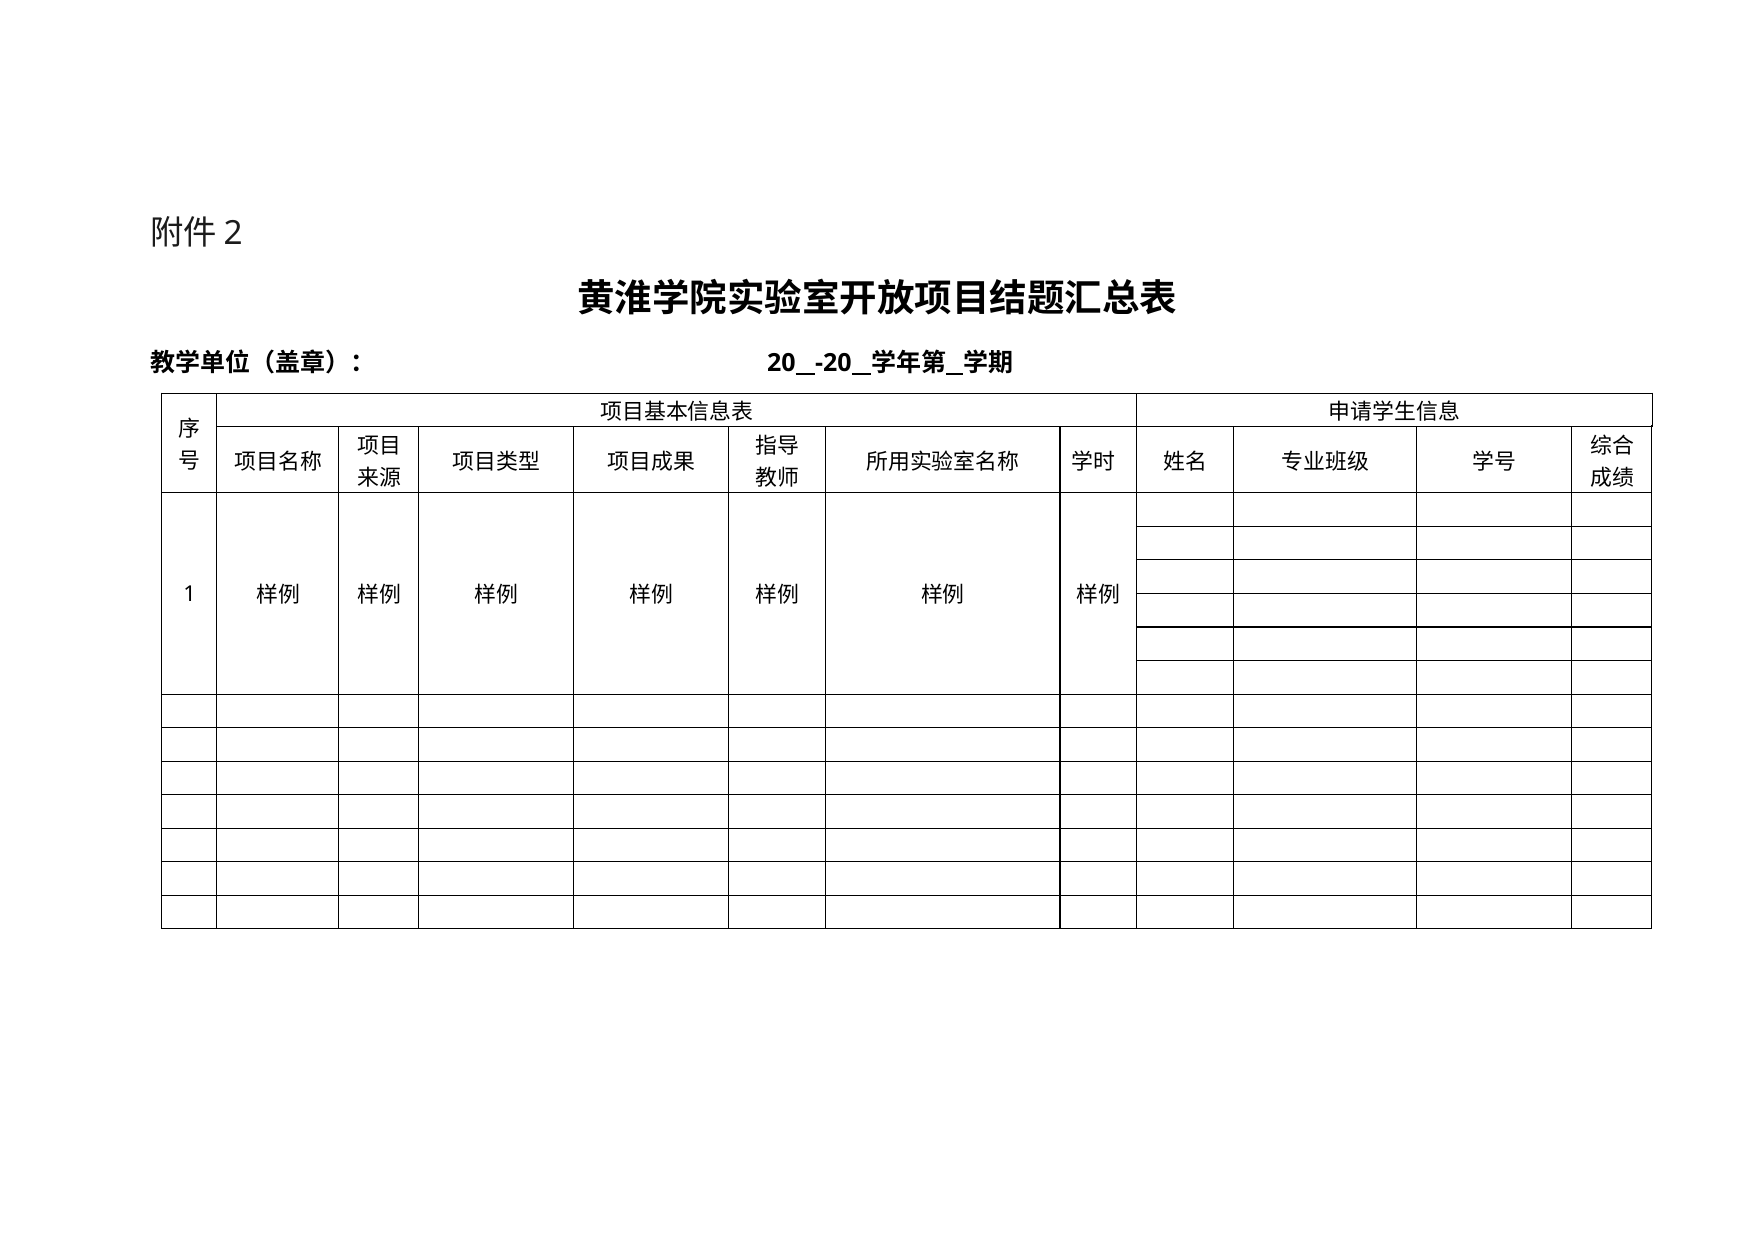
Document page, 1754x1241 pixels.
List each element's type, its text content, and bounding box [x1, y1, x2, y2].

table_cell [339, 896, 418, 928]
table_header 项目基本信息表 [217, 394, 1136, 426]
table_cell [1572, 695, 1651, 727]
table_cell [1137, 493, 1233, 526]
table_cell [162, 862, 216, 895]
table_cell [419, 896, 573, 928]
table_cell [1572, 829, 1651, 861]
table_cell [217, 762, 338, 794]
table_cell [729, 695, 825, 727]
table_cell 项目类型 [419, 427, 573, 492]
table_cell [1417, 628, 1571, 660]
table_cell [1137, 661, 1233, 693]
table_cell [1572, 896, 1651, 928]
table_cell 样例 [339, 493, 418, 693]
table_cell [1572, 527, 1651, 559]
table_cell 专业班级 [1234, 427, 1416, 492]
table_cell 样例 [826, 493, 1059, 693]
table_cell [217, 695, 338, 727]
table_cell [162, 762, 216, 794]
table_cell [1572, 762, 1651, 794]
table_cell [1417, 527, 1571, 559]
table_cell [339, 795, 418, 828]
table_cell [1234, 762, 1416, 794]
table_cell [826, 829, 1059, 861]
table_cell [729, 896, 825, 928]
table_cell [419, 795, 573, 828]
table_cell [1234, 594, 1416, 626]
table_cell [1417, 493, 1571, 526]
table_cell 指导 教师 [729, 427, 825, 492]
table_cell [1234, 728, 1416, 761]
table_cell 综合成绩 [1572, 427, 1651, 492]
table_cell 学号 [1417, 427, 1571, 492]
table_cell [826, 728, 1059, 761]
table_cell [339, 695, 418, 727]
table_cell [1234, 628, 1416, 660]
table_cell [1137, 762, 1233, 794]
table_cell [1417, 762, 1571, 794]
table_cell [1061, 762, 1136, 794]
table_cell [1417, 661, 1571, 693]
table_cell [217, 728, 338, 761]
table_cell [1137, 594, 1233, 626]
table_cell [162, 728, 216, 761]
table_cell [162, 695, 216, 727]
table_cell [1061, 896, 1136, 928]
table_cell [574, 695, 728, 727]
table_cell 1 [162, 493, 216, 693]
table_cell [826, 896, 1059, 928]
table_cell [217, 896, 338, 928]
table_cell 样例 [574, 493, 728, 693]
table_cell [729, 728, 825, 761]
table_cell [1234, 527, 1416, 559]
table_cell [1234, 560, 1416, 593]
table_cell [162, 896, 216, 928]
table_cell [1234, 896, 1416, 928]
table_cell [1137, 628, 1233, 660]
table_header 申请学生信息 [1137, 394, 1652, 426]
table_cell 学时 [1061, 427, 1136, 492]
table_cell [574, 896, 728, 928]
table_cell 样例 [1061, 493, 1136, 693]
table_cell 所用实验室名称 [826, 427, 1059, 492]
table_cell [1137, 829, 1233, 861]
text 教学单位（盖章）： 20 -20 学年第 学期 [150, 328, 1604, 393]
table_cell [1572, 594, 1651, 626]
table_cell [1234, 829, 1416, 861]
table_cell [1417, 862, 1571, 895]
table_cell [339, 762, 418, 794]
table_cell [1417, 829, 1571, 861]
table_cell [574, 795, 728, 828]
table_cell [419, 728, 573, 761]
table_cell [1572, 560, 1651, 593]
table_cell [1234, 795, 1416, 828]
table_cell [1234, 493, 1416, 526]
table_header 序号 [162, 394, 216, 492]
table_cell [1572, 661, 1651, 693]
table_cell [1417, 728, 1571, 761]
table_cell [1061, 695, 1136, 727]
table_cell [419, 862, 573, 895]
table_cell [729, 829, 825, 861]
table_cell 项目成果 [574, 427, 728, 492]
table_cell [217, 862, 338, 895]
table_cell [1061, 795, 1136, 828]
table_cell [162, 829, 216, 861]
table_cell [729, 862, 825, 895]
table_cell [826, 695, 1059, 727]
table_cell [419, 762, 573, 794]
table_cell [574, 829, 728, 861]
table_cell 样例 [419, 493, 573, 693]
table_cell [1137, 862, 1233, 895]
table_cell [162, 795, 216, 828]
table_cell [826, 862, 1059, 895]
table_cell [217, 795, 338, 828]
table_cell [339, 728, 418, 761]
table_cell [574, 862, 728, 895]
table_cell [339, 862, 418, 895]
text 附件2 [150, 198, 1604, 263]
table_cell 项目名称 [217, 427, 338, 492]
table_cell [339, 829, 418, 861]
table_cell 样例 [729, 493, 825, 693]
table_cell [1417, 795, 1571, 828]
table_cell [1572, 862, 1651, 895]
table_cell [826, 762, 1059, 794]
table_cell [729, 762, 825, 794]
table_cell 项目来源 [339, 427, 418, 492]
table_cell [1137, 728, 1233, 761]
table_cell [1417, 896, 1571, 928]
table_cell [729, 795, 825, 828]
table_cell [1572, 493, 1651, 526]
table_cell 样例 [217, 493, 338, 693]
table_cell [574, 728, 728, 761]
table_cell [826, 795, 1059, 828]
table_cell [1572, 795, 1651, 828]
table_cell [574, 762, 728, 794]
table_cell [1061, 862, 1136, 895]
table_cell [1417, 695, 1571, 727]
table_cell 姓名 [1137, 427, 1233, 492]
table_cell [1061, 728, 1136, 761]
table_cell [1137, 527, 1233, 559]
table_cell [1417, 594, 1571, 626]
table_cell [1417, 560, 1571, 593]
text 黄淮学院实验室开放项目结题汇总表 [150, 263, 1604, 328]
table_cell [1234, 862, 1416, 895]
table_cell [1234, 661, 1416, 693]
table_cell [1572, 628, 1651, 660]
table_cell [419, 695, 573, 727]
table_cell [1137, 560, 1233, 593]
table_cell [1061, 829, 1136, 861]
table_cell [217, 829, 338, 861]
table_cell [1137, 695, 1233, 727]
table_cell [1137, 795, 1233, 828]
table_cell [419, 829, 573, 861]
table_cell [1572, 728, 1651, 761]
table_cell [1234, 695, 1416, 727]
table_cell [1137, 896, 1233, 928]
